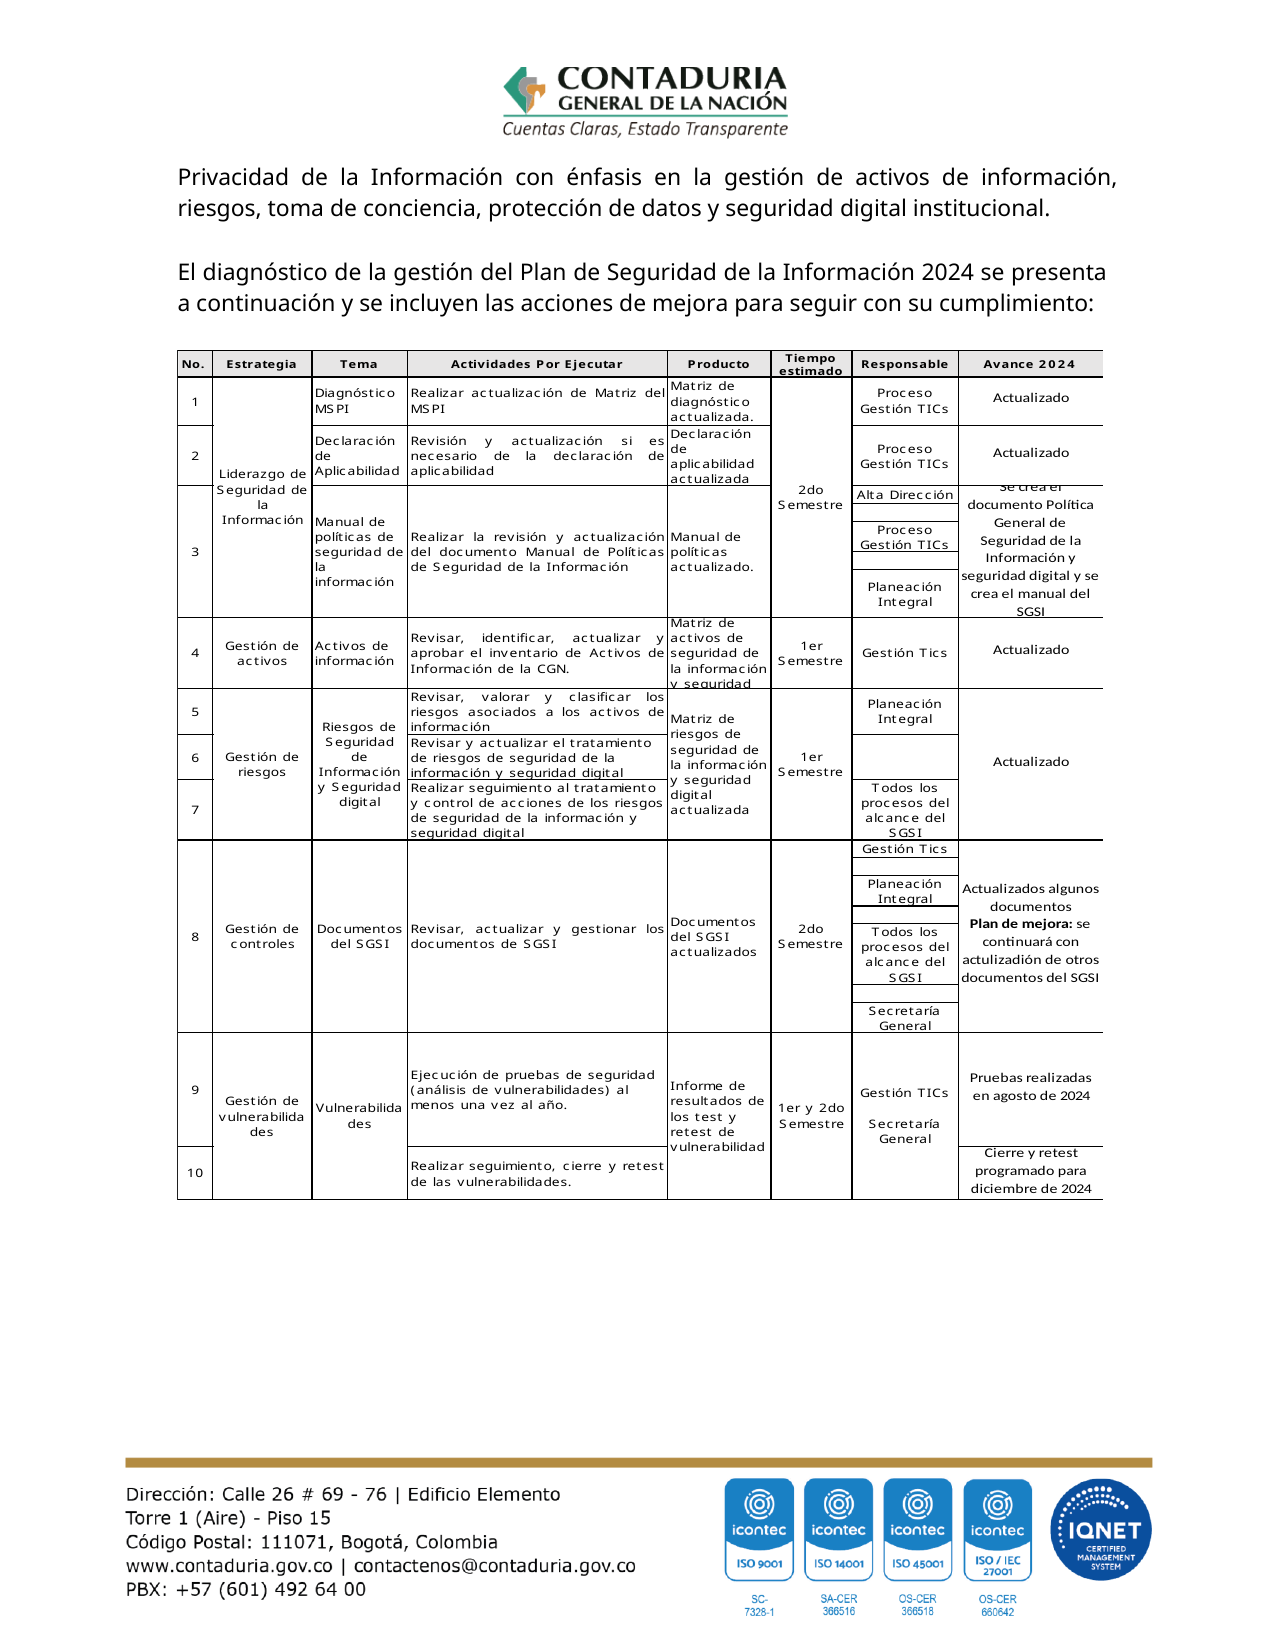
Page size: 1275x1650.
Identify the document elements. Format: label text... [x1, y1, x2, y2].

text Privacidad de la Información con énfasis en la gestión de activos de información, riesgos, toma de conciencia, protección de datos y seguridad digital institucional. [177, 161, 1119, 223]
text El diagnóstico de la gestión del Plan de Seguridad de la Información 2024 se presenta a continuación y se incluyen las acciones de mejora para seguir con su cumplimiento: [177, 256, 1109, 319]
picture [125, 1457, 1153, 1616]
picture [479, 67, 788, 139]
